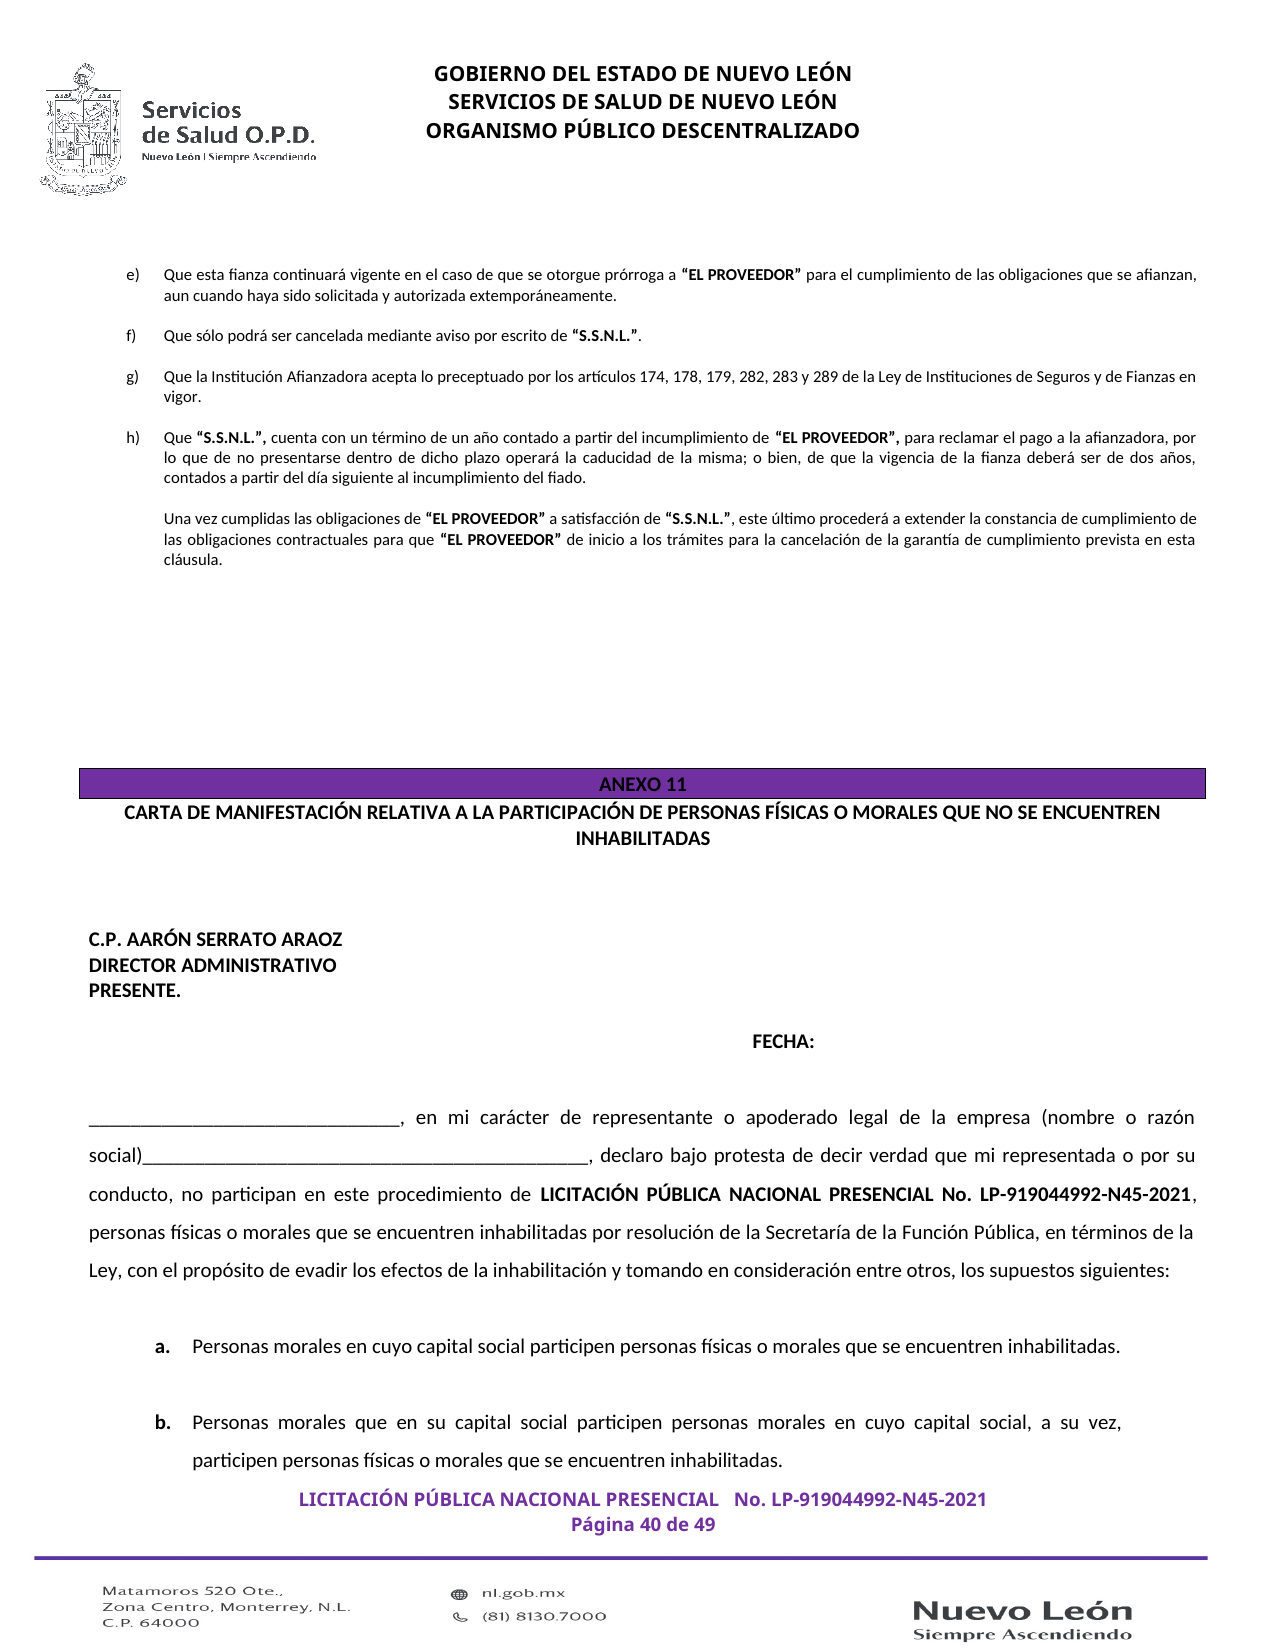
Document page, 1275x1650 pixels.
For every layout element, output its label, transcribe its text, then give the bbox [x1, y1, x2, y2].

text ______________________________, en mi carácter de representante o apoderado legal de la empresa (nombre o razón social)___________________________________________, declaro bajo protesta de decir verdad que mi representada o por su conducto, no participan en este procedimiento de LICITACIÓN PÚBLICA NACIONAL PRESENCIAL No. LP-919044992-N45-2021, personas físicas o morales que se encuentren inhabilitadas por resolución de la Secretaría de la Función Pública, en términos de la Ley, con el propósito de evadir los efectos de la inhabilitación y tomando en consideración entre otros, los supuestos siguientes: [89, 1104, 1197, 1282]
picture [29, 1553, 1207, 1644]
text C.P. AARÓN SERRATO ARAOZ [89, 927, 1197, 952]
list Que la Institución Afianzadora acepta lo preceptuado por los artículos 174, 178, 179, 282, 283 y 289 de la Ley de Instituciones de Seguros y de Fianzas en vigor. [126, 366, 1197, 407]
text CARTA DE MANIFESTACIÓN RELATIVA A LA PARTICIPACIÓN DE PERSONAS FÍSICAS O MORALES QUE NO SE ENCUENTREN INHABILITADAS [89, 799, 1197, 850]
text Una vez cumplidas las obligaciones de “EL PROVEEDOR” a satisfacción de “S.S.N.L.”, este último procederá a extender la constancia de cumplimiento de las obligaciones contractuales para que “EL PROVEEDOR” de inicio a los trámites para la cancelación de la garantía de cumplimiento prevista en esta cláusula. [164, 508, 1197, 569]
list Que esta fianza continuará vigente en el caso de que se otorgue prórroga a “EL PROVEEDOR” para el cumplimiento de las obligaciones que se afianzan, aun cuando haya sido solicitada y autorizada extemporáneamente. [126, 265, 1197, 305]
text FECHA: [679, 1028, 1197, 1054]
list Que sólo podrá ser cancelada mediante aviso por escrito de “S.S.N.L.”. [126, 326, 1197, 346]
text DIRECTOR ADMINISTRATIVO [89, 952, 1197, 977]
text PRESENTE. [89, 977, 1197, 1003]
list Que “S.S.N.L.”, cuenta con un término de un año contado a partir del incumplimiento de “EL PROVEEDOR”, para reclamar el pago a la afianzadora, por lo que de no presentarse dentro de dicho plazo operará la caducidad de la misma; o bien, de que la vigencia de la fianza deberá ser de dos años, contados a partir del día siguiente al incumplimiento del fiado. [126, 427, 1197, 488]
picture [4, 6, 351, 252]
list Personas morales en cuyo capital social participen personas físicas o morales que se encuentren inhabilitadas. [154, 1333, 1123, 1359]
text ANEXO 11 [80, 769, 1205, 798]
list Personas morales que en su capital social participen personas morales en cuyo capital social, a su vez, participen personas físicas o morales que se encuentren inhabilitadas. [154, 1409, 1123, 1473]
